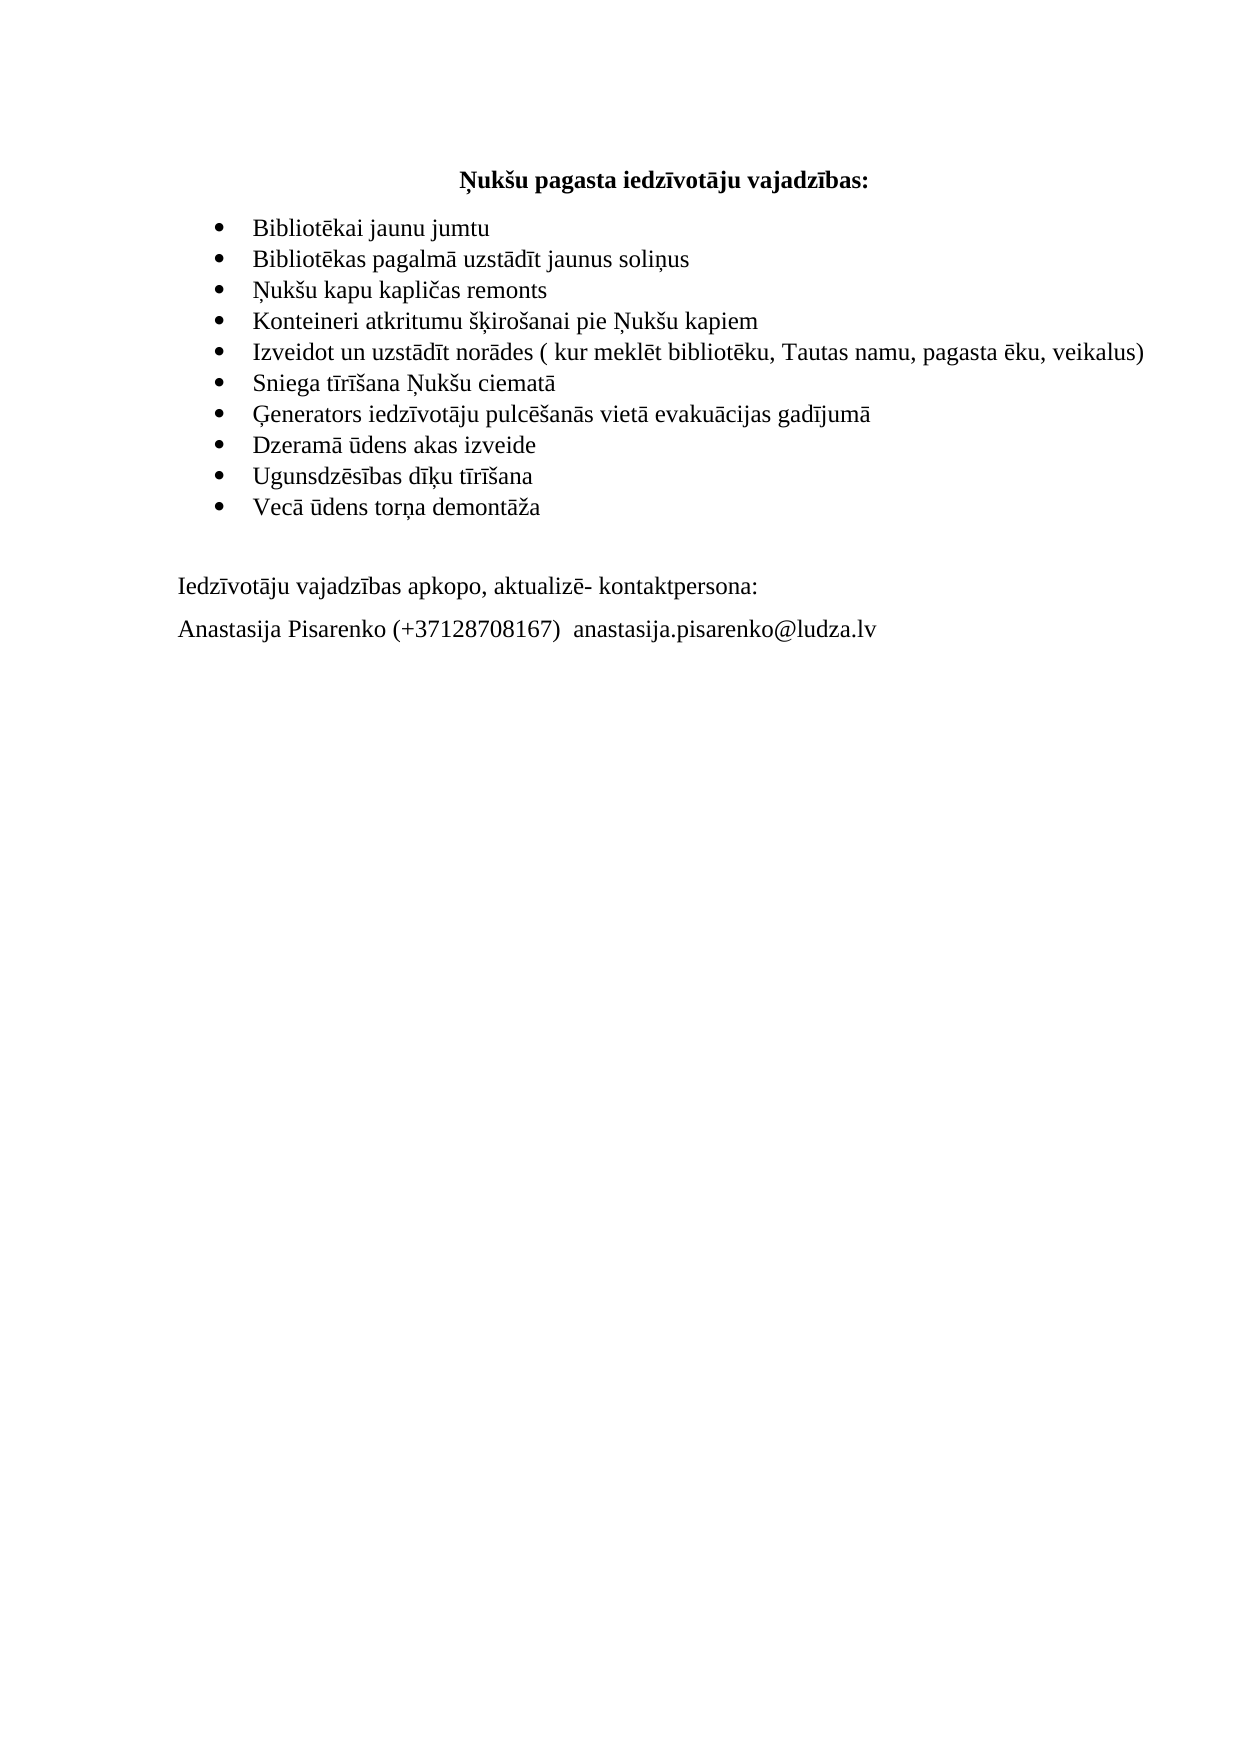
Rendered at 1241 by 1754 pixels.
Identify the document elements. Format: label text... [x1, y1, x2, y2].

list Bibliotēkai jaunu jumtu [215, 213, 1152, 241]
list Bibliotēkas pagalmā uzstādīt jaunus soliņus [215, 244, 1152, 272]
list Sniega tīrīšana Ņukšu ciematā [215, 368, 1152, 397]
text Iedzīvotāju vajadzības apkopo, aktualizē- kontaktpersona: [177, 571, 1152, 599]
list Anastasija Pisarenko (+37128708167) anastasija.pisarenko@ludza.lv [177, 614, 1152, 643]
text Ņukšu pagasta iedzīvotāju vajadzības: [177, 165, 1152, 194]
list Konteineri atkritumu šķirošanai pie Ņukšu kapiem [215, 306, 1152, 334]
list Izveidot un uzstādīt norādes ( kur meklēt bibliotēku, Tautas namu, pagasta ēku, veikalus) [215, 337, 1152, 366]
list Ģenerators iedzīvotāju pulcēšanās vietā evakuācijas gadījumā [215, 399, 1152, 428]
list Ugunsdzēsības dīķu tīrīšana [215, 461, 1152, 490]
list Dzeramā ūdens akas izveide [215, 430, 1152, 459]
list Vecā ūdens torņa demontāža [215, 492, 1152, 521]
list Ņukšu kapu kapličas remonts [215, 275, 1152, 303]
